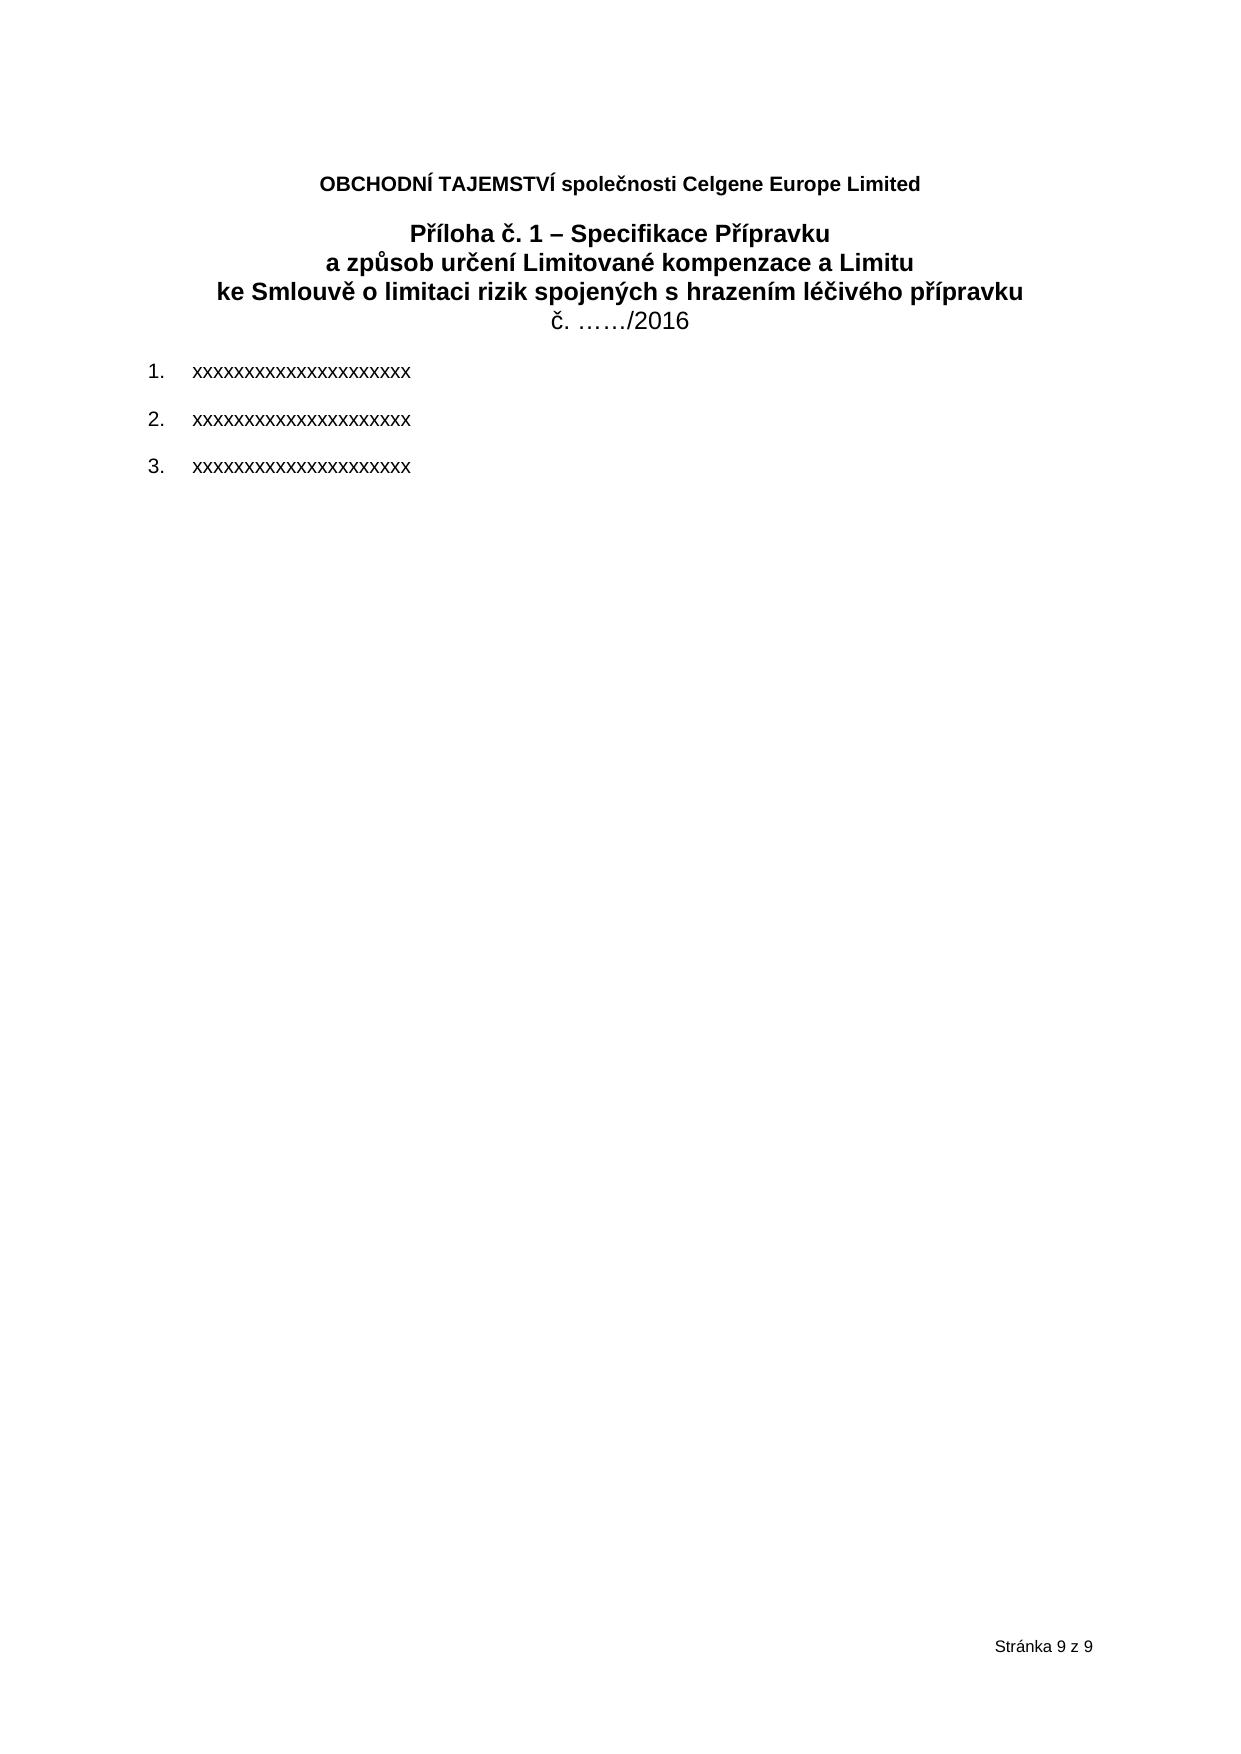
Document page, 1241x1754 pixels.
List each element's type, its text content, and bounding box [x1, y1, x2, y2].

text a způsob určení Limitované kompenzace a Limitu [148, 248, 1093, 277]
text č. ……/2016 [148, 306, 1093, 334]
text OBCHODNÍ TAJEMSTVÍ společnosti Celgene Europe Limited [148, 172, 1093, 196]
list xxxxxxxxxxxxxxxxxxxxx [148, 358, 1093, 382]
list xxxxxxxxxxxxxxxxxxxxx [148, 406, 1093, 430]
list xxxxxxxxxxxxxxxxxxxxx [148, 454, 1093, 478]
text Příloha č. 1 – Specifikace Přípravku [148, 219, 1093, 248]
title ke Smlouvě o limitaci rizik spojených s hrazením léčivého přípravku [148, 277, 1093, 306]
